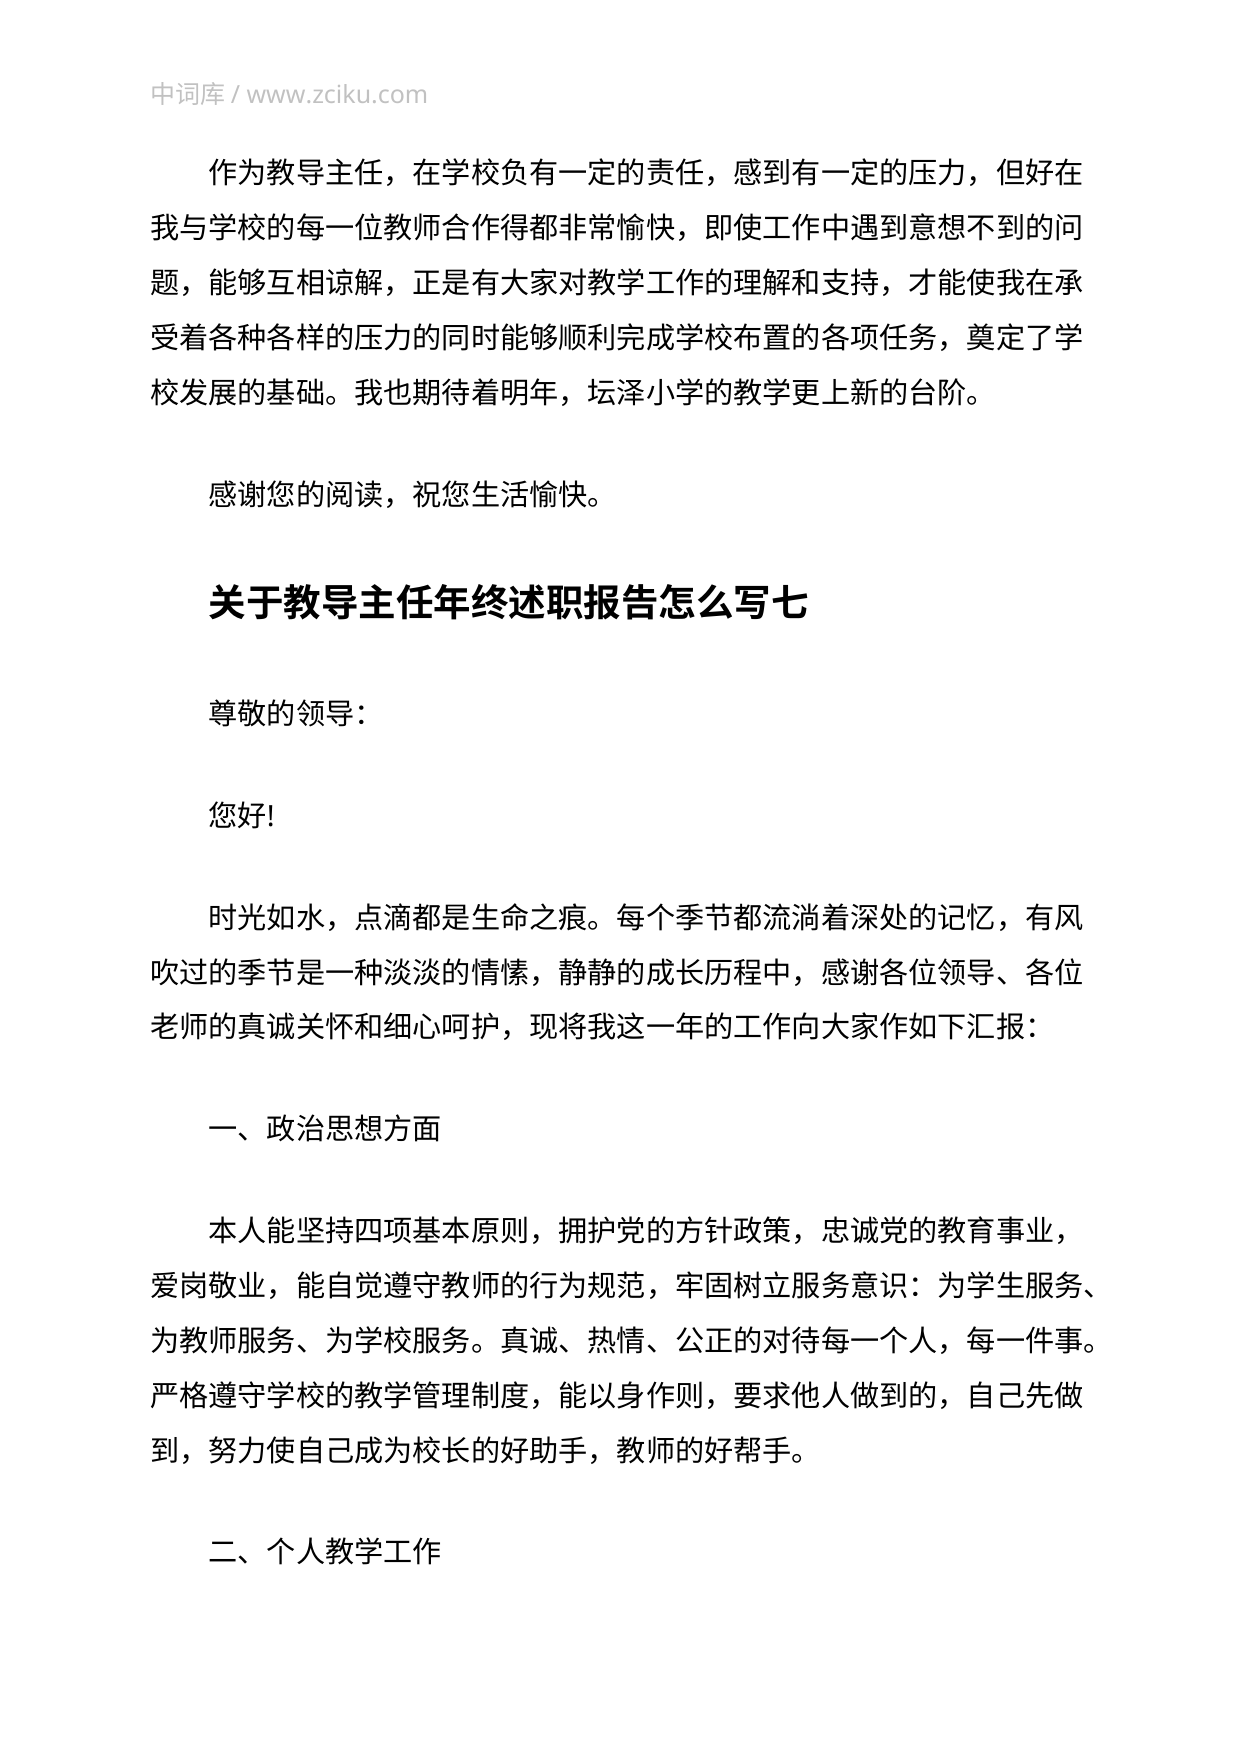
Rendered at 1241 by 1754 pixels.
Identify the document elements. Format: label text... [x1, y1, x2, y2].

text 作为教导主任，在学校负有一定的责任，感到有一定的压力，但好在我与学校的每一位教师合作得都非常愉快，即使工作中遇到意想不到的问题，能够互相谅解，正是有大家对教学工作的理解和支持，才能使我在承受着各种各样的压力的同时能够顺利完成学校布置的各项任务，奠定了学校发展的基础。我也期待着明年，坛泽小学的教学更上新的台阶。 [150, 150, 1090, 412]
text 二、个人教学工作 [150, 1529, 1090, 1571]
text 尊敬的领导： [150, 691, 1090, 733]
text 感谢您的阅读，祝您生活愉快。 [150, 471, 1090, 514]
text 关于教导主任年终述职报告怎么写七 [150, 573, 1090, 627]
text 您好! [150, 792, 1090, 835]
text 时光如水，点滴都是生命之痕。每个季节都流淌着深处的记忆，有风吹过的季节是一种淡淡的情愫，静静的成长历程中，感谢各位领导、各位老师的真诚关怀和细心呵护，现将我这一年的工作向大家作如下汇报： [150, 894, 1090, 1046]
text 一、政治思想方面 [150, 1106, 1090, 1148]
text 本人能坚持四项基本原则，拥护党的方针政策，忠诚党的教育事业，爱岗敬业，能自觉遵守教师的行为规范，牢固树立服务意识：为学生服务、为教师服务、为学校服务。真诚、热情、公正的对待每一个人，每一件事。严格遵守学校的教学管理制度，能以身作则，要求他人做到的，自己先做到，努力使自己成为校长的好助手，教师的好帮手。 [150, 1208, 1090, 1469]
